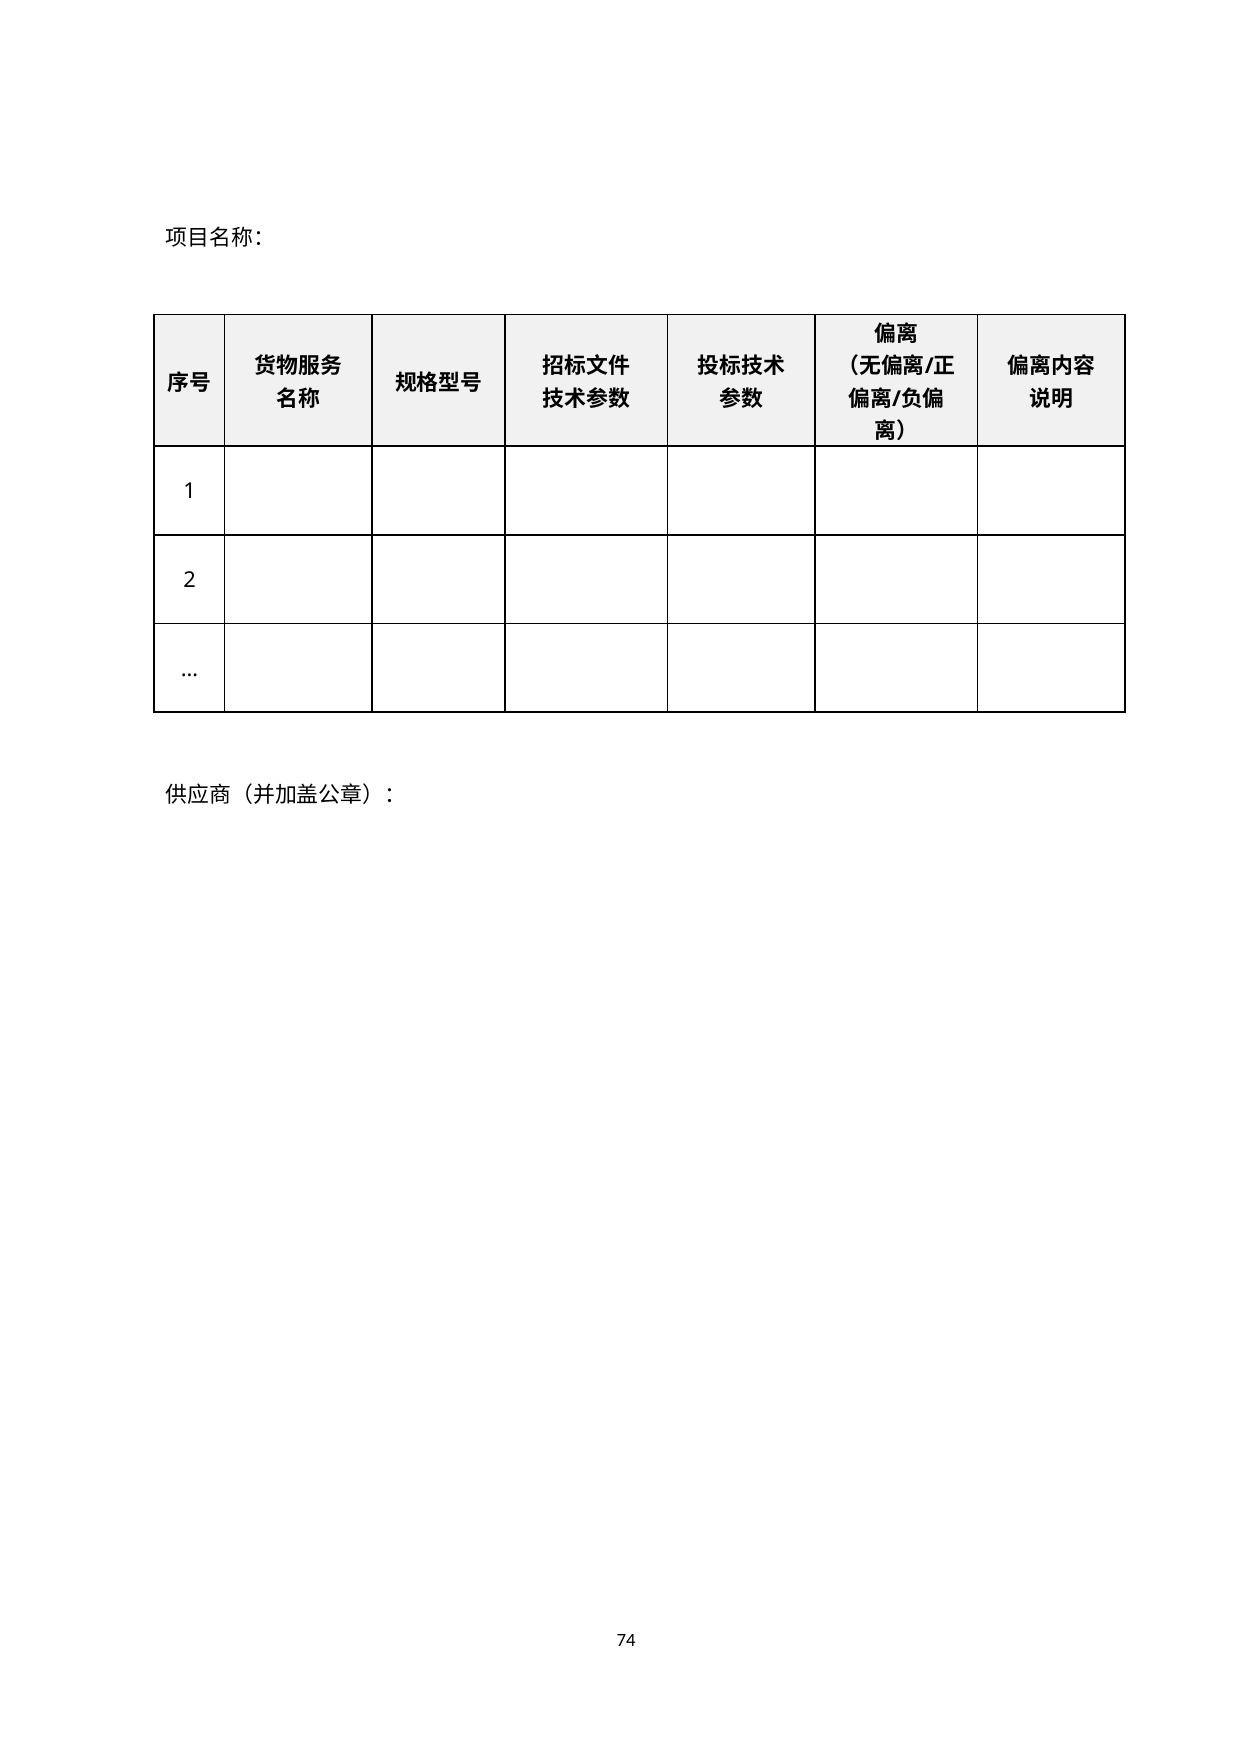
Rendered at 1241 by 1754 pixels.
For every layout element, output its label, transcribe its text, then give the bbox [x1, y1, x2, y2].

table_cell [225, 624, 371, 711]
text 项目名称： [165, 219, 1087, 252]
table_cell [816, 536, 977, 623]
table_cell [506, 536, 667, 623]
table_cell [978, 447, 1124, 534]
table_cell 1 [155, 447, 224, 534]
table_header 规格型号 [373, 315, 504, 445]
table_cell [816, 447, 977, 534]
table_cell [978, 624, 1124, 711]
table_cell [506, 447, 667, 534]
table_cell [225, 447, 371, 534]
table_cell [373, 447, 504, 534]
table_cell [978, 536, 1124, 623]
table_cell [668, 536, 814, 623]
text 供应商（并加盖公章）： [165, 777, 1087, 809]
table_cell [373, 536, 504, 623]
table_cell [373, 624, 504, 711]
table_header 偏离 （无偏离/正偏离/负偏离） [816, 315, 977, 445]
table_cell [225, 536, 371, 623]
table_cell [668, 447, 814, 534]
table_header 货物服务 名称 [225, 315, 371, 445]
table_header 偏离内容 说明 [978, 315, 1124, 445]
table_cell … [155, 624, 224, 711]
table_cell [506, 624, 667, 711]
table_header 序号 [155, 315, 224, 445]
table_header 招标文件 技术参数 [506, 315, 667, 445]
table_cell 2 [155, 536, 224, 623]
table_cell [816, 624, 977, 711]
table_cell [668, 624, 814, 711]
table_header 投标技术 参数 [668, 315, 814, 445]
